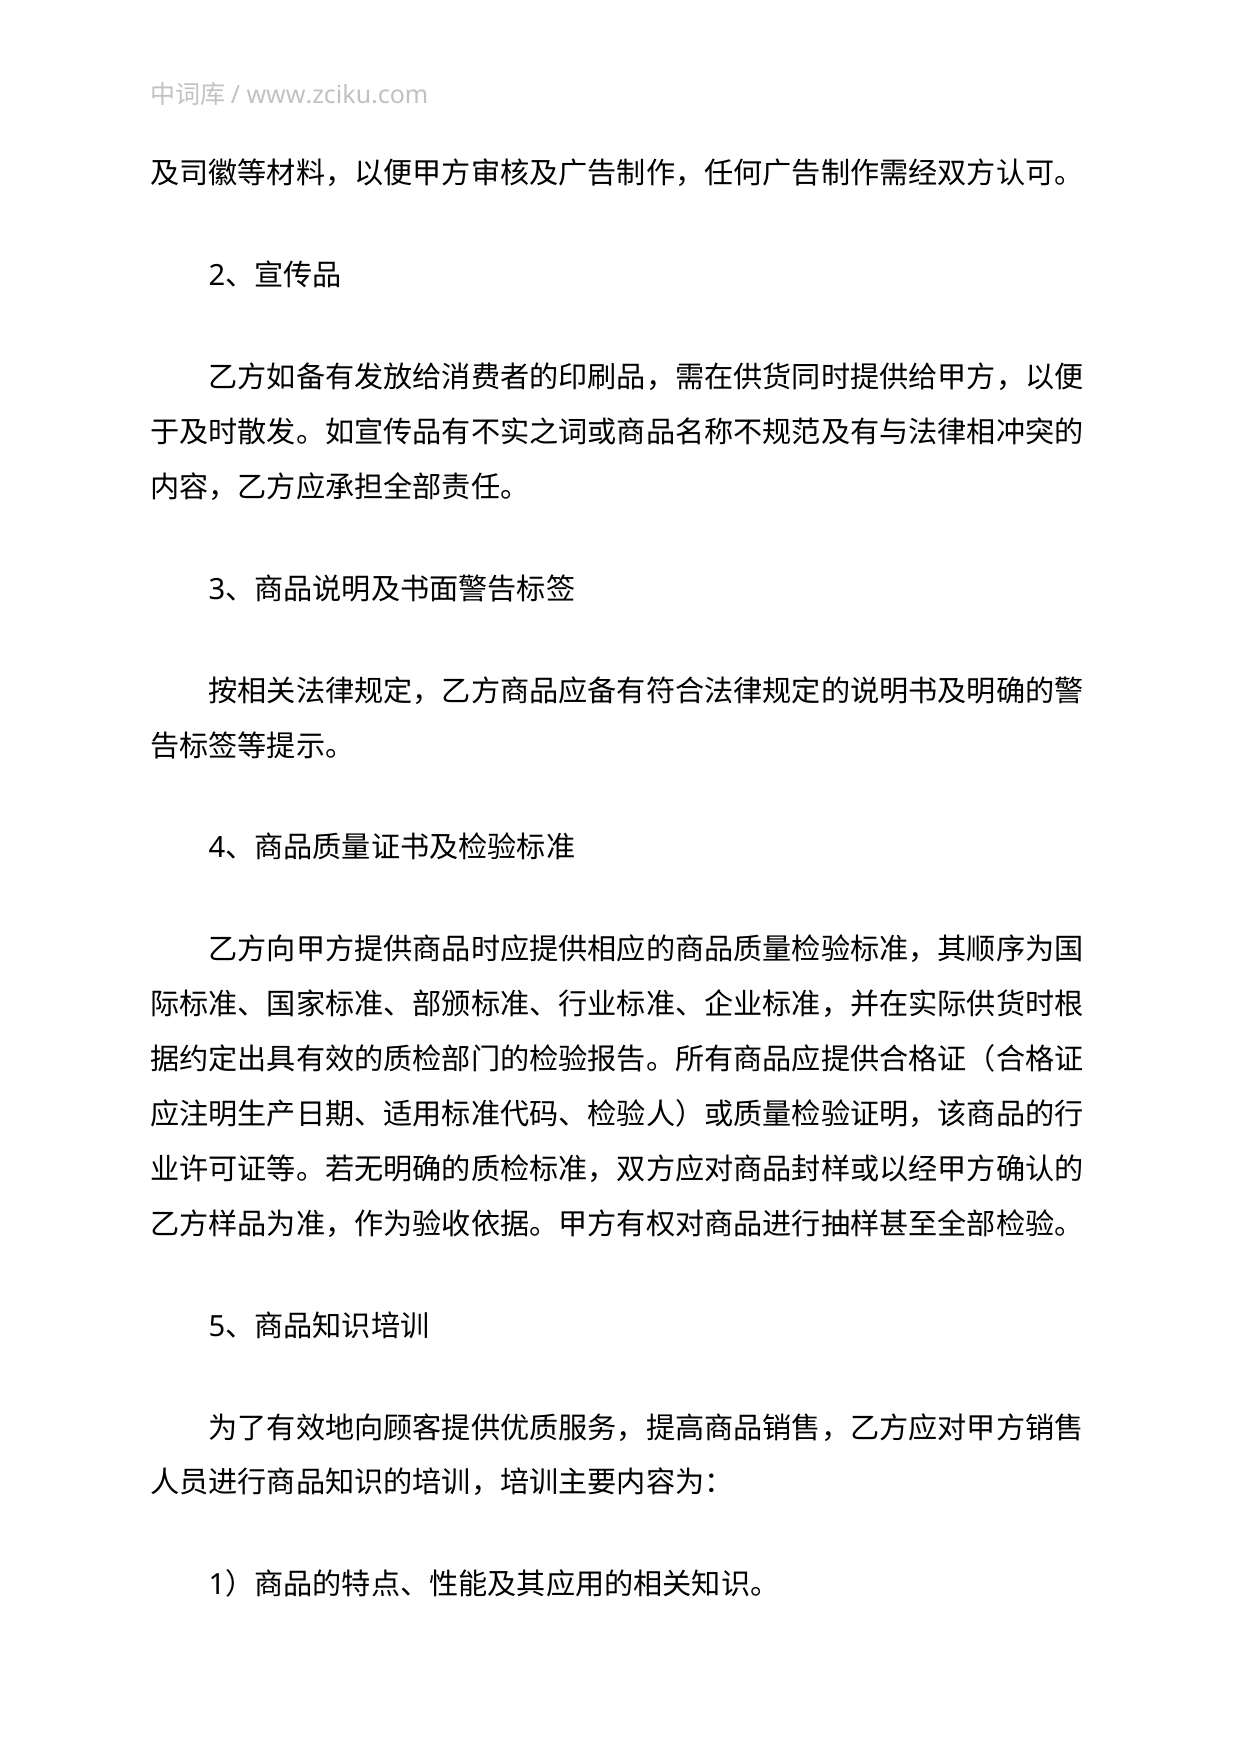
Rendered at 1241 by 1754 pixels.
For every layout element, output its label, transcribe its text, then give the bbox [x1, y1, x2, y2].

text 4、商品质量证书及检验标准 [150, 824, 1090, 866]
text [150, 150, 1090, 192]
text 按相关法律规定，乙方商品应备有符合法律规定的说明书及明确的警告标签等提示。 [150, 667, 1090, 764]
text 2、宣传品 [150, 252, 1090, 294]
text 为了有效地向顾客提供优质服务，提高商品销售，乙方应对甲方销售人员进行商品知识的培训，培训主要内容为： [150, 1404, 1090, 1501]
text 1）商品的特点、性能及其应用的相关知识。 [150, 1561, 1090, 1603]
text 乙方如备有发放给消费者的印刷品，需在供货同时提供给甲方，以便于及时散发。如宣传品有不实之词或商品名称不规范及有与法律相冲突的内容，乙方应承担全部责任。 [150, 354, 1090, 506]
text 3、商品说明及书面警告标签 [150, 565, 1090, 608]
text 乙方向甲方提供商品时应提供相应的商品质量检验标准，其顺序为国际标准、国家标准、部颁标准、行业标准、企业标准，并在实际供货时根据约定出具有效的质检部门的检验报告。所有商品应提供合格证（合格证应注明生产日期、适用标准代码、检验人）或质量检验证明，该商品的行业许可证等。若无明确的质检标准，双方应对商品封样或以经甲方确认的乙方样品为准，作为验收依据。甲方有权对商品进行抽样甚至全部检验。 [150, 926, 1090, 1243]
text 5、商品知识培训 [150, 1302, 1090, 1344]
